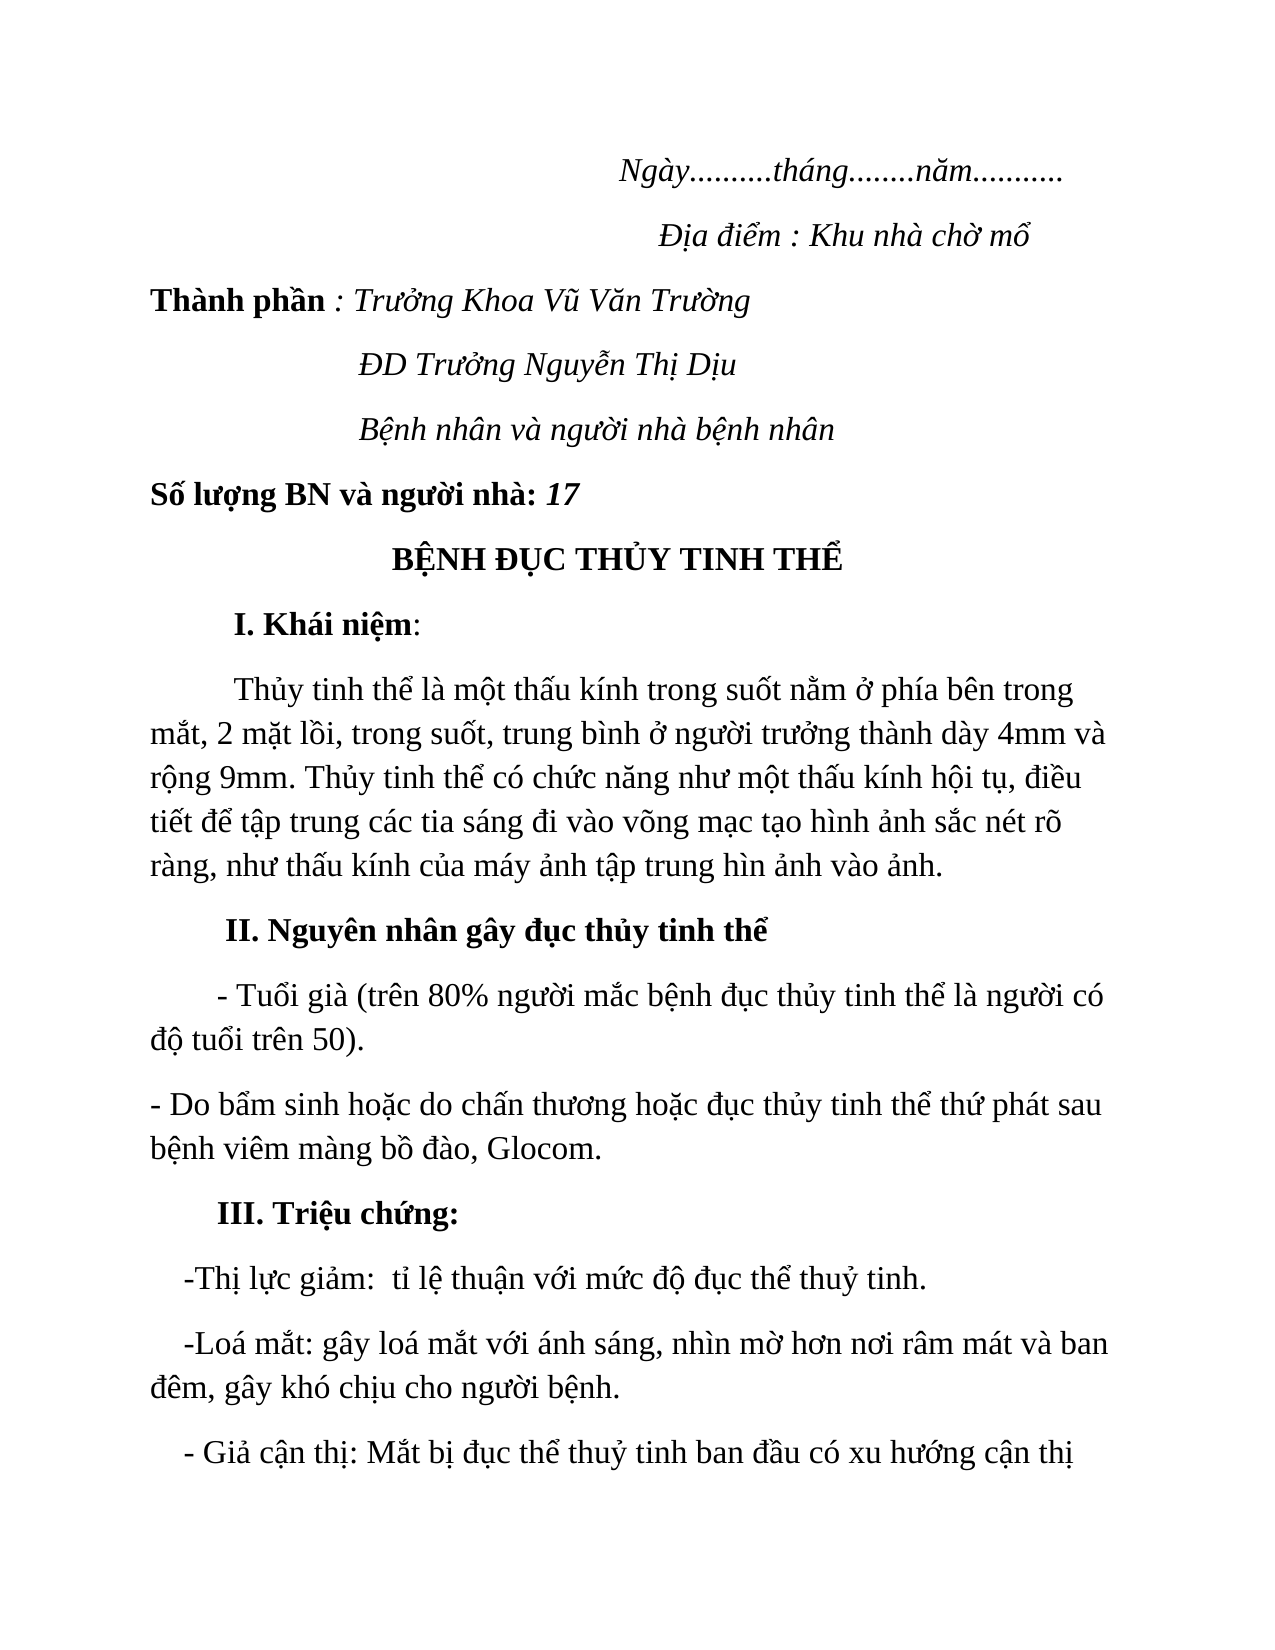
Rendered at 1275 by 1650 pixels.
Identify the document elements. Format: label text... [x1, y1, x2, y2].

text II. Nguyên nhân gây đục thủy tinh thể [150, 910, 1125, 949]
text III. Triệu chứng: [150, 1193, 1125, 1231]
text Thành phần : Trưởng Khoa Vũ Văn Trường [150, 280, 1125, 318]
text BỆNH ĐỤC THỦY TINH THỂ [150, 539, 1125, 578]
text I. Khái niệm: [150, 604, 1125, 643]
text Số lượng BN và người nhà: 17 [150, 474, 1125, 513]
text - Giả cận thị: Mắt bị đục thể thuỷ tinh ban đầu có xu hướng cận thị [150, 1432, 1125, 1470]
text - Do bẩm sinh hoặc do chấn thương hoặc đục thủy tinh thể thứ phát sau bệnh viêm màng bồ đào, Glocom. [150, 1084, 1125, 1167]
text Địa điểm : Khu nhà chờ mổ [150, 215, 1125, 253]
text -Loá mắt: gây loá mắt với ánh sáng, nhìn mờ hơn nơi râm mát và ban đêm, gây khó chịu cho người bệnh. [150, 1323, 1125, 1405]
text - Tuổi già (trên 80% người mắc bệnh đục thủy tinh thể là người có độ tuổi trên 50). [150, 975, 1125, 1058]
text -Thị lực giảm: tỉ lệ thuận với mức độ đục thể thuỷ tinh. [150, 1258, 1125, 1296]
text ĐD Trưởng Nguyễn Thị Dịu [150, 345, 1125, 383]
text Bệnh nhân và người nhà bệnh nhân [150, 409, 1125, 448]
text Ngày..........tháng........năm........... [150, 150, 1125, 188]
text Thủy tinh thể là một thấu kính trong suốt nằm ở phía bên trong mắt, 2 mặt lồi, trong suốt, trung bình ở người trưởng thành dày 4mm và rộng 9mm. Thủy tinh thể có chức năng như một thấu kính hội tụ, điều tiết để tập trung các tia sáng đi vào võng mạc tạo hình ảnh sắc nét rõ ràng, như thấu kính của máy ảnh tập trung hìn ảnh vào ảnh. [150, 669, 1125, 884]
